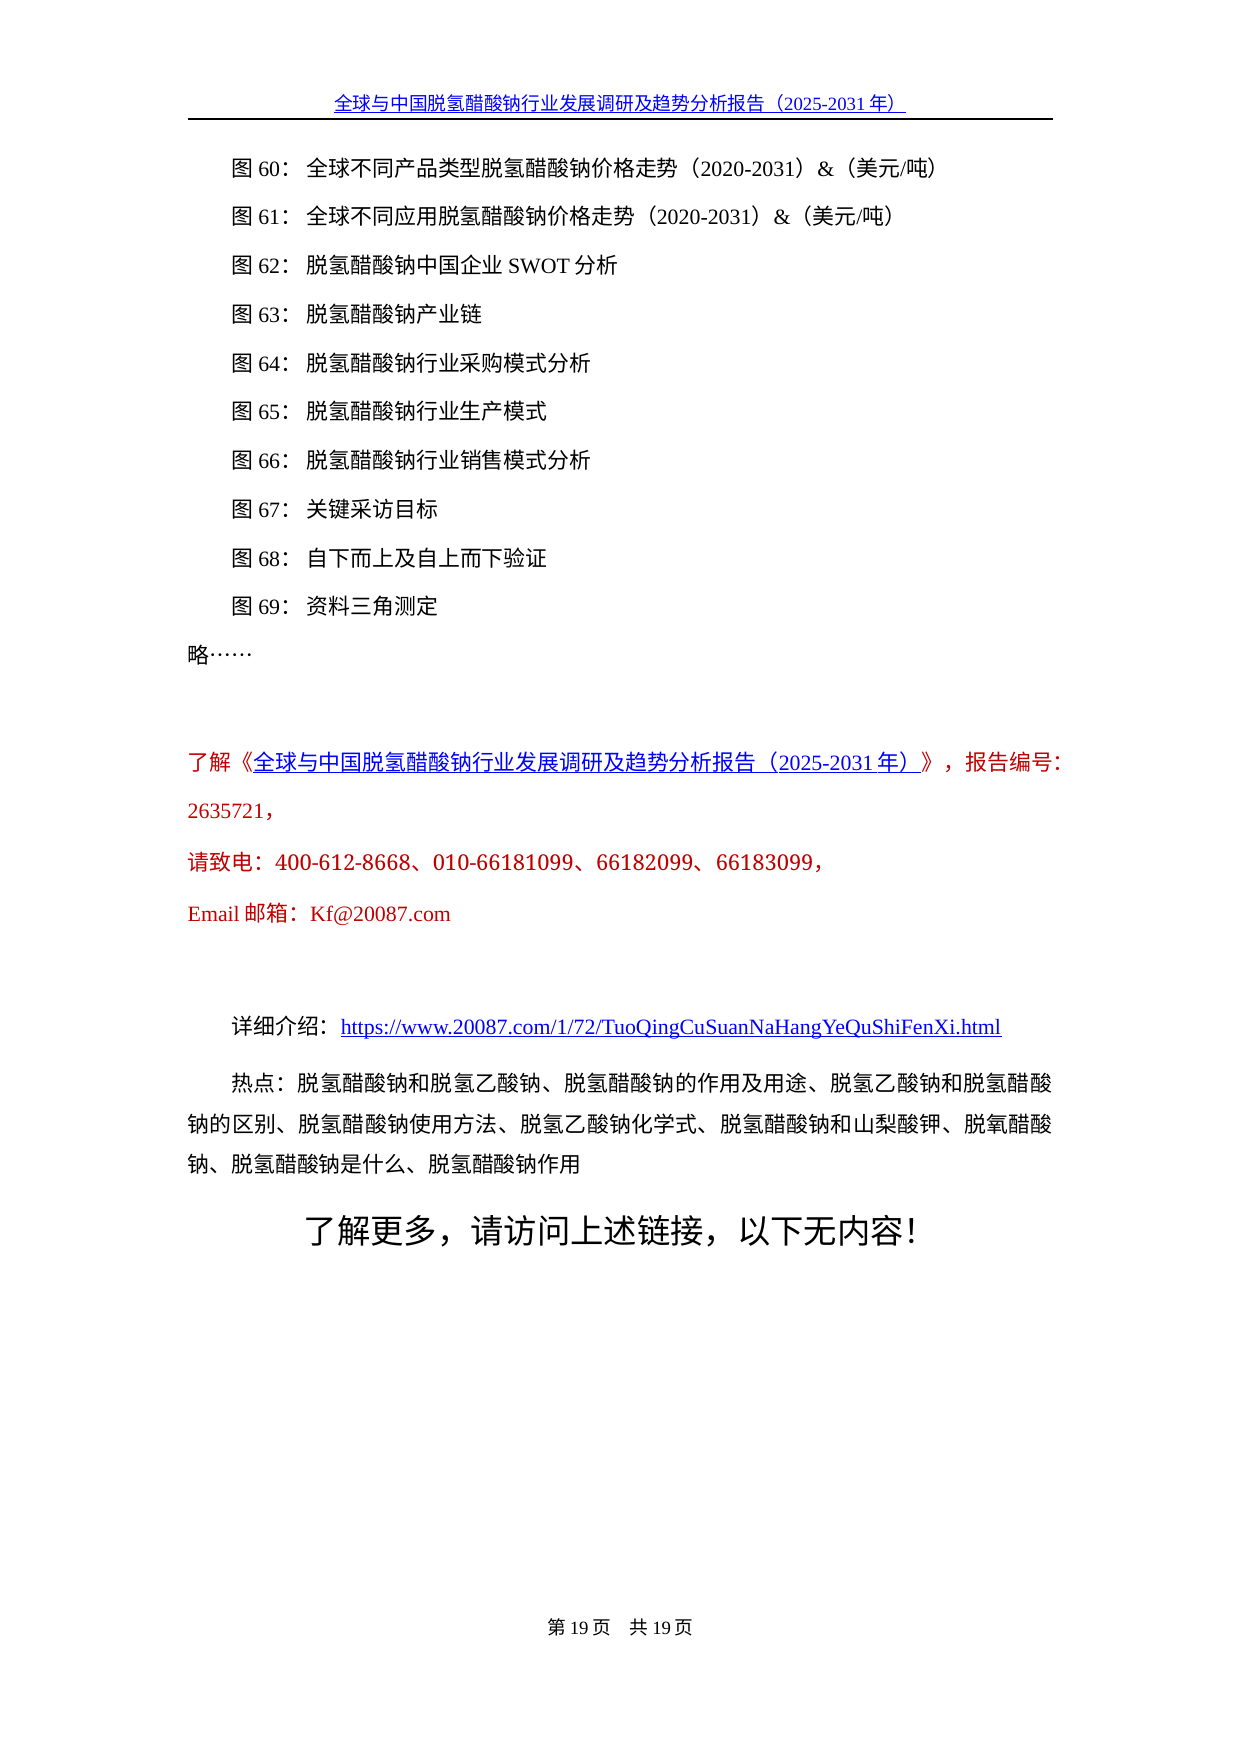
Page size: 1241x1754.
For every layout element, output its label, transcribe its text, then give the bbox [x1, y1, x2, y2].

text 了解《全球与中国脱氢醋酸钠行业发展调研及趋势分析报告（2025-2031年）》，报告编号：2635721， [187, 744, 1053, 825]
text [187, 150, 1053, 670]
text 请致电：400-612-8668、010-66181099、66182099、66183099， [187, 844, 1053, 877]
text 详细介绍：https://www.20087.com/1/72/TuoQingCuSuanNaHangYeQuShiFenXi.html [187, 1009, 1053, 1041]
text 热点：脱氢醋酸钠和脱氢乙酸钠、脱氢醋酸钠的作用及用途、脱氢乙酸钠和脱氢醋酸钠的区别、脱氢醋酸钠使用方法、脱氢乙酸钠化学式、脱氢醋酸钠和山梨酸钾、脱氧醋酸钠、脱氢醋酸钠是什么、脱氢醋酸钠作用 [187, 1066, 1053, 1179]
text Email邮箱：Kf@20087.com [187, 896, 1053, 928]
title 了解更多，请访问上述链接，以下无内容！ [187, 1197, 1053, 1262]
